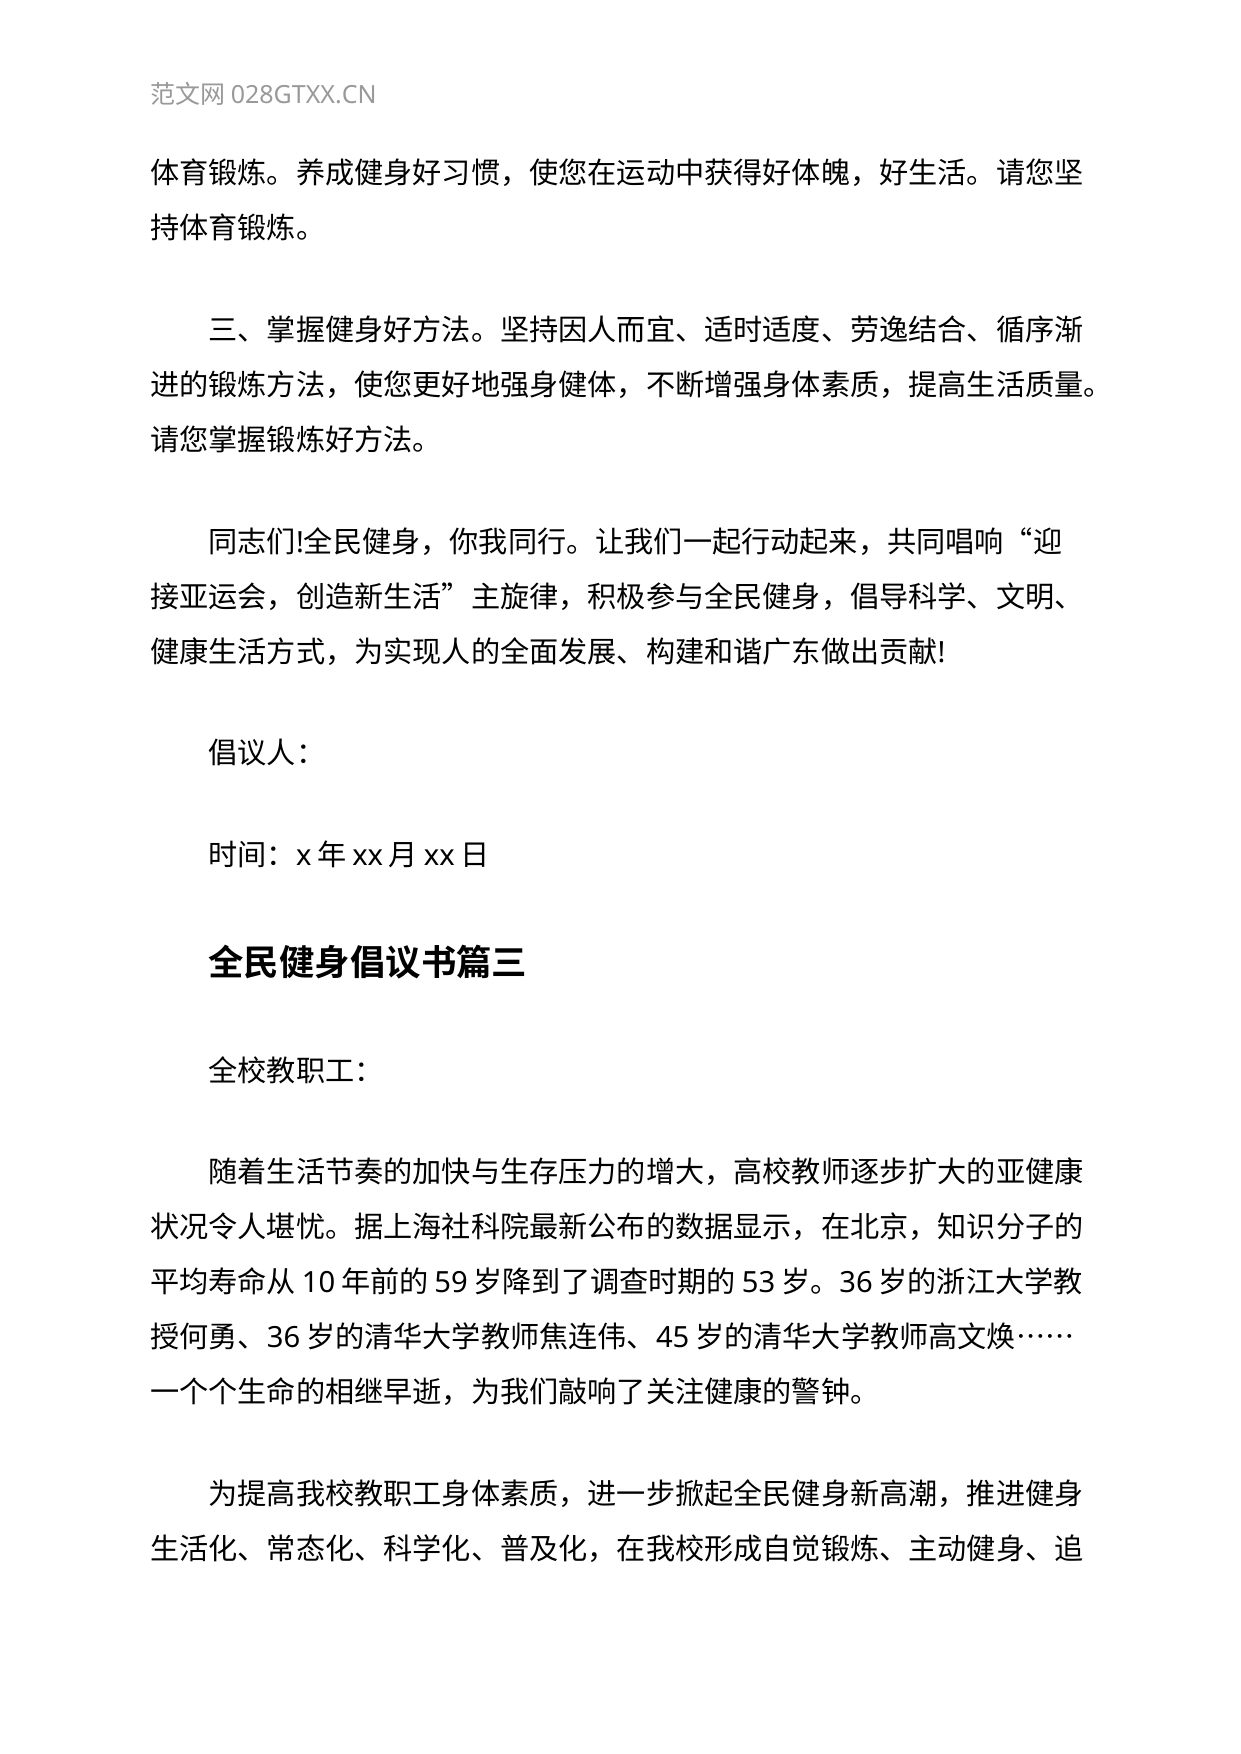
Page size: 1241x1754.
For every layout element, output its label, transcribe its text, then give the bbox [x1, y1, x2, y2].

text 倡议人： [150, 730, 1090, 772]
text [150, 1471, 1090, 1568]
text 同志们!全民健身，你我同行。让我们一起行动起来，共同唱响“迎接亚运会，创造新生活”主旋律，积极参与全民健身，倡导科学、文明、健康生活方式，为实现人的全面发展、构建和谐广东做出贡献! [150, 518, 1090, 671]
text 三、掌握健身好方法。坚持因人而宜、适时适度、劳逸结合、循序渐进的锻炼方法，使您更好地强身健体，不断增强身体素质，提高生活质量。请您掌握锻炼好方法。 [150, 307, 1090, 459]
text 时间：x年xx月xx日 [150, 832, 1090, 874]
text 全校教职工： [150, 1047, 1090, 1089]
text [150, 150, 1090, 247]
text 随着生活节奏的加快与生存压力的增大，高校教师逐步扩大的亚健康状况令人堪忧。据上海社科院最新公布的数据显示，在北京，知识分子的平均寿命从10年前的59岁降到了调查时期的53岁。36岁的浙江大学教授何勇、36岁的清华大学教师焦连伟、45岁的清华大学教师高文焕……一个个生命的相继早逝，为我们敲响了关注健康的警钟。 [150, 1149, 1090, 1411]
text 全民健身倡议书篇三 [150, 934, 1090, 985]
